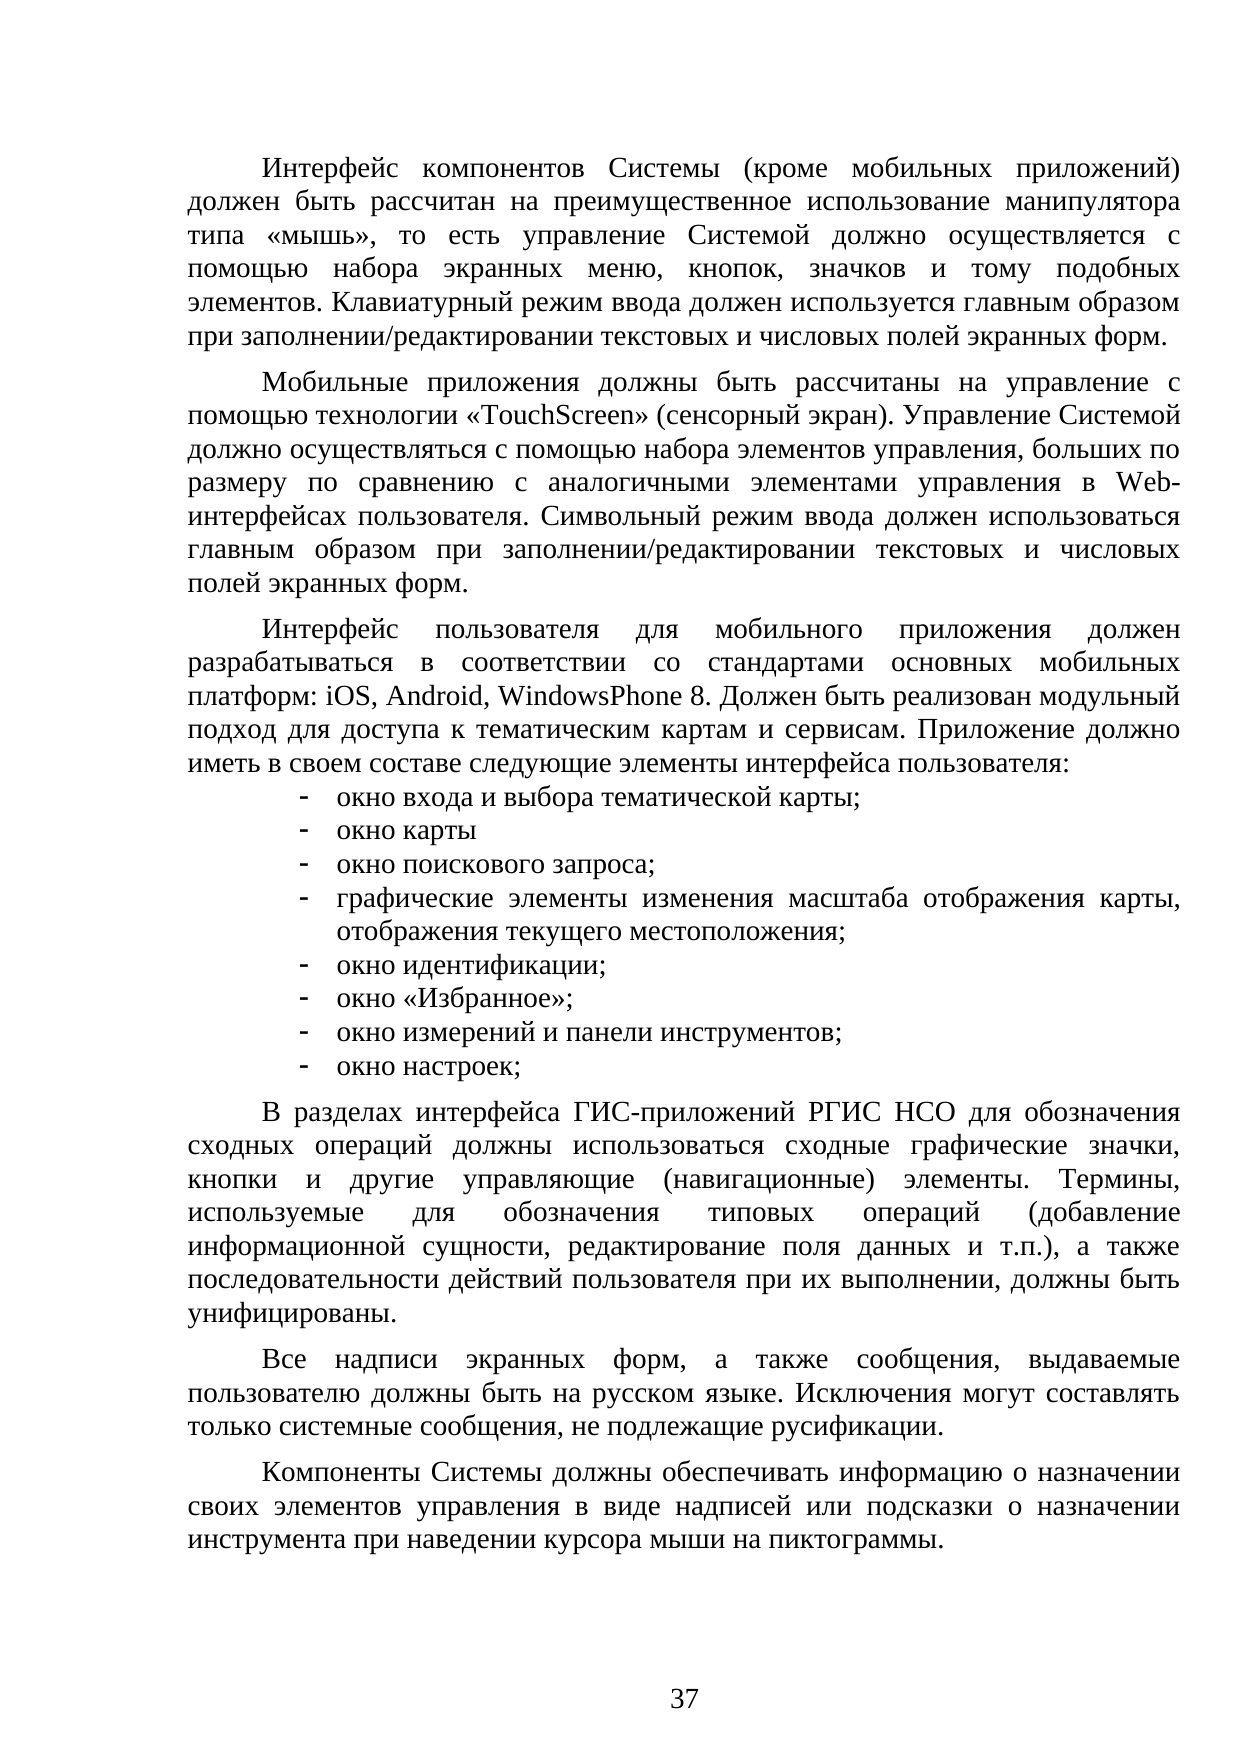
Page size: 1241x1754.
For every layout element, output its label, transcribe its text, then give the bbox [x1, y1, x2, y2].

text Интерфейс компонентов Системы (кроме мобильных приложений) должен быть рассчитан на преимущественное использование манипулятора типа «мышь», то есть управление Системой должно осуществляется с помощью набора экранных меню, кнопок, значков и тому подобных элементов. Клавиатурный режим ввода должен используется главным образом при заполнении/редактировании текстовых и числовых полей экранных форм. [187, 150, 1181, 351]
list окно идентификации; [299, 947, 1181, 981]
list окно входа и выбора тематической карты; [299, 779, 1181, 812]
text Все надписи экранных форм, а также сообщения, выдаваемые пользователю должны быть на русском языке. Исключения могут составлять только системные сообщения, не подлежащие русификации. [187, 1341, 1181, 1442]
text Мобильные приложения должны быть рассчитаны на управление с помощью технологии «TouchScreen» (сенсорный экран). Управление Системой должно осуществляться с помощью набора элементов управления, больших по размеру по сравнению с аналогичными элементами управления в Web-интерфейсах пользователя. Символьный режим ввода должен использоваться главным образом при заполнении/редактировании текстовых и числовых полей экранных форм. [187, 364, 1181, 598]
list окно карты [299, 812, 1181, 846]
text Компоненты Системы должны обеспечивать информацию о назначении своих элементов управления в виде надписей или подсказки о назначении инструмента при наведении курсора мыши на пиктограммы. [187, 1454, 1181, 1555]
list окно настроек; [299, 1048, 1181, 1081]
list графические элементы изменения масштаба отображения карты, отображения текущего местоположения; [299, 880, 1181, 947]
text В разделах интерфейса ГИС-приложений РГИС НСО для обозначения сходных операций должны использоваться сходные графические значки, кнопки и другие управляющие (навигационные) элементы. Термины, используемые для обозначения типовых операций (добавление информационной сущности, редактирование поля данных и т.п.), а также последовательности действий пользователя при их выполнении, должны быть унифицированы. [187, 1094, 1181, 1329]
list окно «Избранное»; [299, 981, 1181, 1014]
text Интерфейс пользователя для мобильного приложения должен разрабатываться в соответствии со стандартами основных мобильных платформ: iOS, Android, WindowsPhone 8. Должен быть реализован модульный подход для доступа к тематическим картам и сервисам. Приложение должно иметь в своем составе следующие элементы интерфейса пользователя: [187, 611, 1181, 779]
list окно измерений и панели инструментов; [299, 1014, 1181, 1048]
list окно поискового запроса; [299, 846, 1181, 880]
